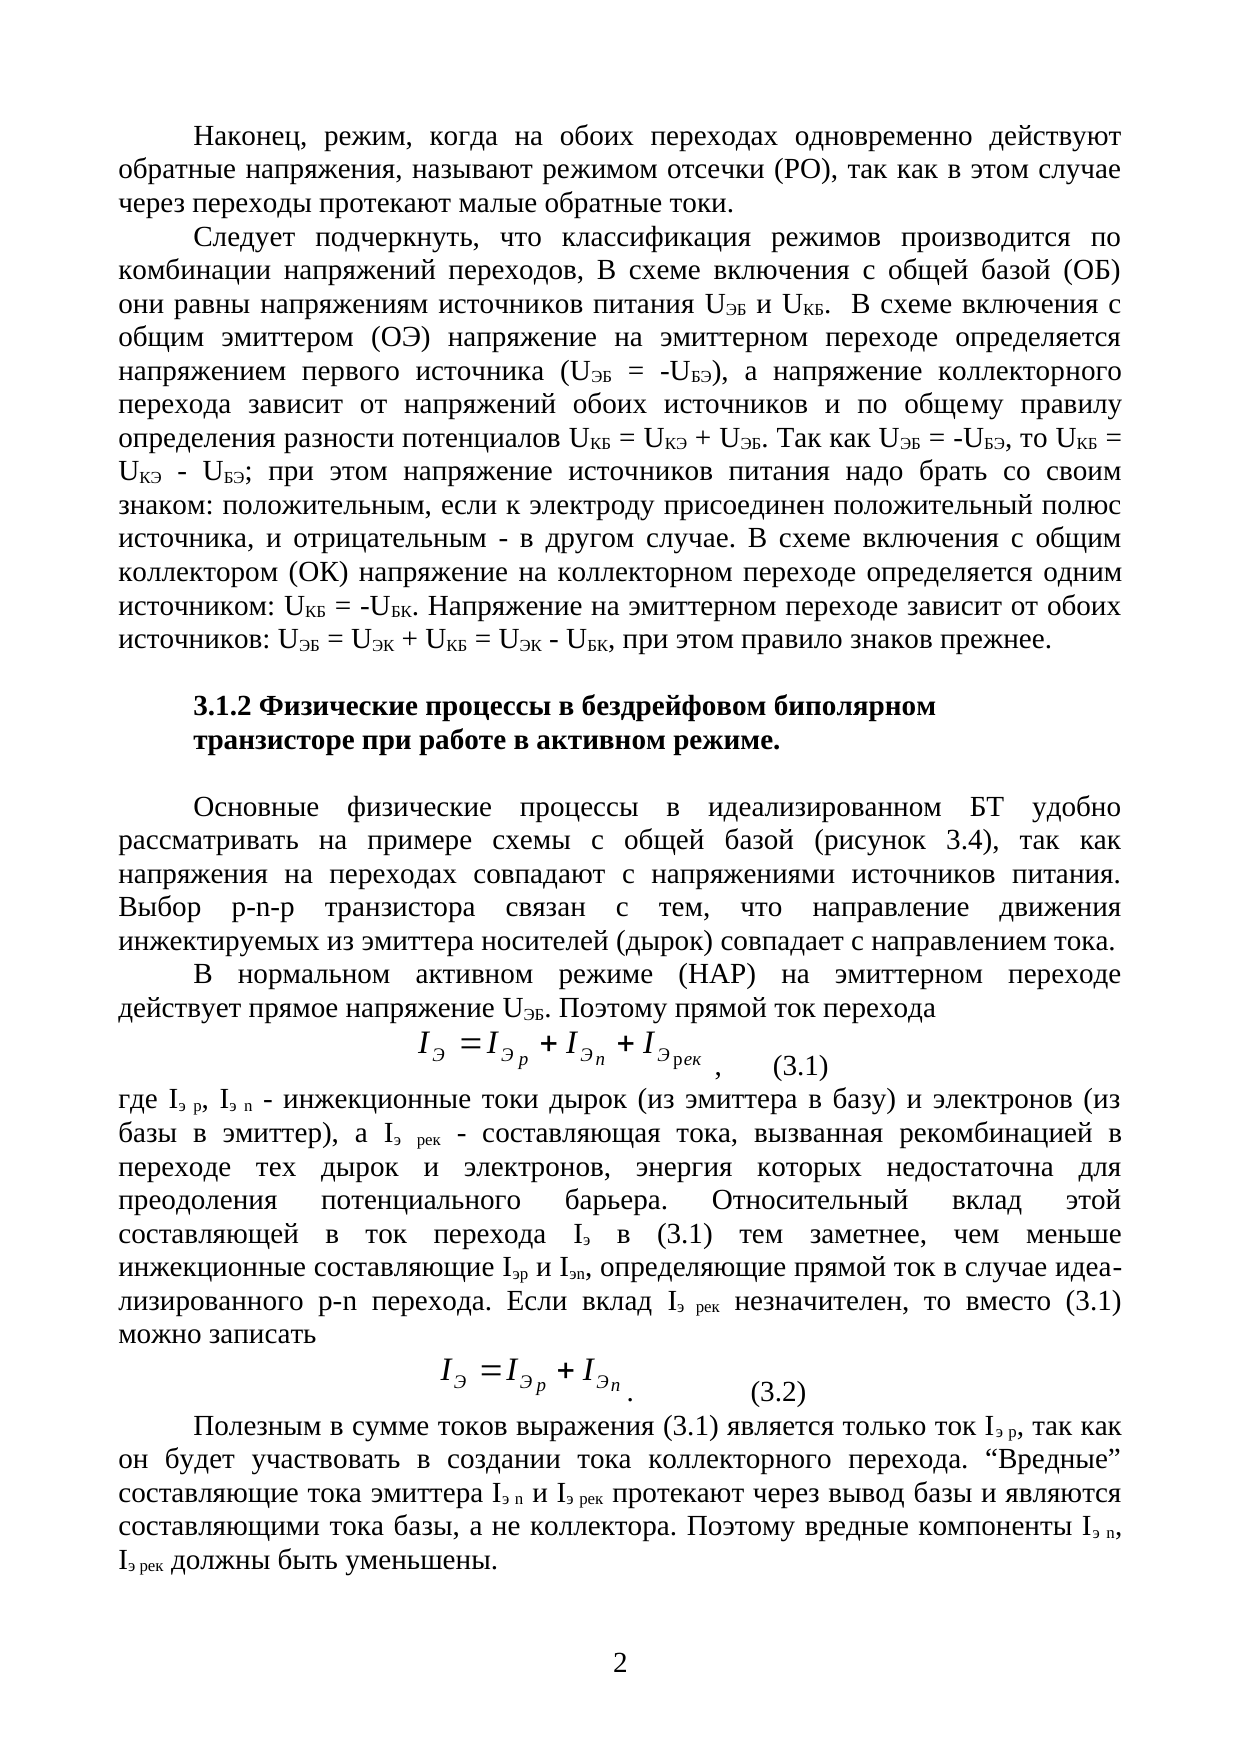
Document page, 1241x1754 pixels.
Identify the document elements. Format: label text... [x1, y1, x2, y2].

text транзисторе при работе в активном режиме. [118, 722, 1122, 755]
text В нормальном активном режиме (НАР) на эмиттерном переходе действует прямое напряжение UЭБ. Поэтому прямой ток перехода [118, 957, 1122, 1024]
text Полезным в сумме токов выражения (3.1) является только ток Iэ р, так как он будет участвовать в создании тока коллекторного перехода. “Вредные” составляющие тока эмиттера Iэ n и Iэ рек протекают через вывод базы и являются составляющими тока базы, а не коллектора. Поэтому вредные компоненты Iэ n, Iэ рек должны быть уменьшены. [118, 1408, 1122, 1576]
text 3.1.2 Физические процессы в бездрейфовом биполярном [118, 688, 1122, 722]
text где Iэ р, Iэ n - инжекционные токи дырок (из эмиттера в базу) и электронов (из базы в эмиттер), а Iэ рек - составляющая тока, вызванная рекомбинацией в переходе тех дырок и электронов, энергия которых недостаточна для преодоления потенциального барьера. Относительный вклад этой составляющей в ток перехода Iэ в (3.1) тем заметнее, чем меньше инжекционные составляющие Iэр и Iэn, определяющие прямой ток в случае идеализированного р-n перехода. Если вклад Iэ рек незначителен, то вместо (3.1) можно записать [118, 1082, 1122, 1350]
text . (3.2) [118, 1350, 1122, 1408]
text Основные физические процессы в идеализированном БТ удобно рассматривать на примере схемы с общей базой (рисунок 3.4), так как напряжения на переходах совпадают с напряжениями источников питания. Выбор p-n-p транзистора связан с тем, что направление движения инжектируемых из эмиттера носителей (дырок) совпадает с направлением тока. [118, 789, 1122, 957]
text Наконец, режим, когда на обоих переходах одновременно действуют обратные напряжения, называют режимом отсечки (РО), так как в этом случае через переходы протекают малые обратные токи. [118, 118, 1122, 219]
text , (3.1) [118, 1024, 1122, 1082]
text Следует подчеркнуть, что классификация режимов производится по комбинации напряжений переходов, В схеме включения с общей базой (ОБ) они равны напряжениям источников питания UЭБ и UКБ. В схеме включения с общим эмиттером (ОЭ) напряжение на эмиттерном переходе определяется напряжением первого источника (UЭБ = -UБЭ), а напряжение коллекторного перехода зависит от напряжений обоих источников и по общему правилу определения разности потенциалов UКБ = UКЭ + UЭБ. Так как UЭБ = -UБЭ, тo UКБ = UКЭ - UБЭ; при этом напряжение источников питания надо брать со своим знаком: положительным, если к электроду присоединен положительный полюс источника, и отрицательным - в другом случае. В схеме включения с общим коллектором (ОК) напряжение на коллекторном переходе определяется одним источником: UКБ = -UБК. Напряжение на эмиттерном переходе зависит от обоих источников: UЭБ = UЭК + UКБ = UЭК - UБК, при этом правило знаков прежнее. [118, 219, 1122, 655]
